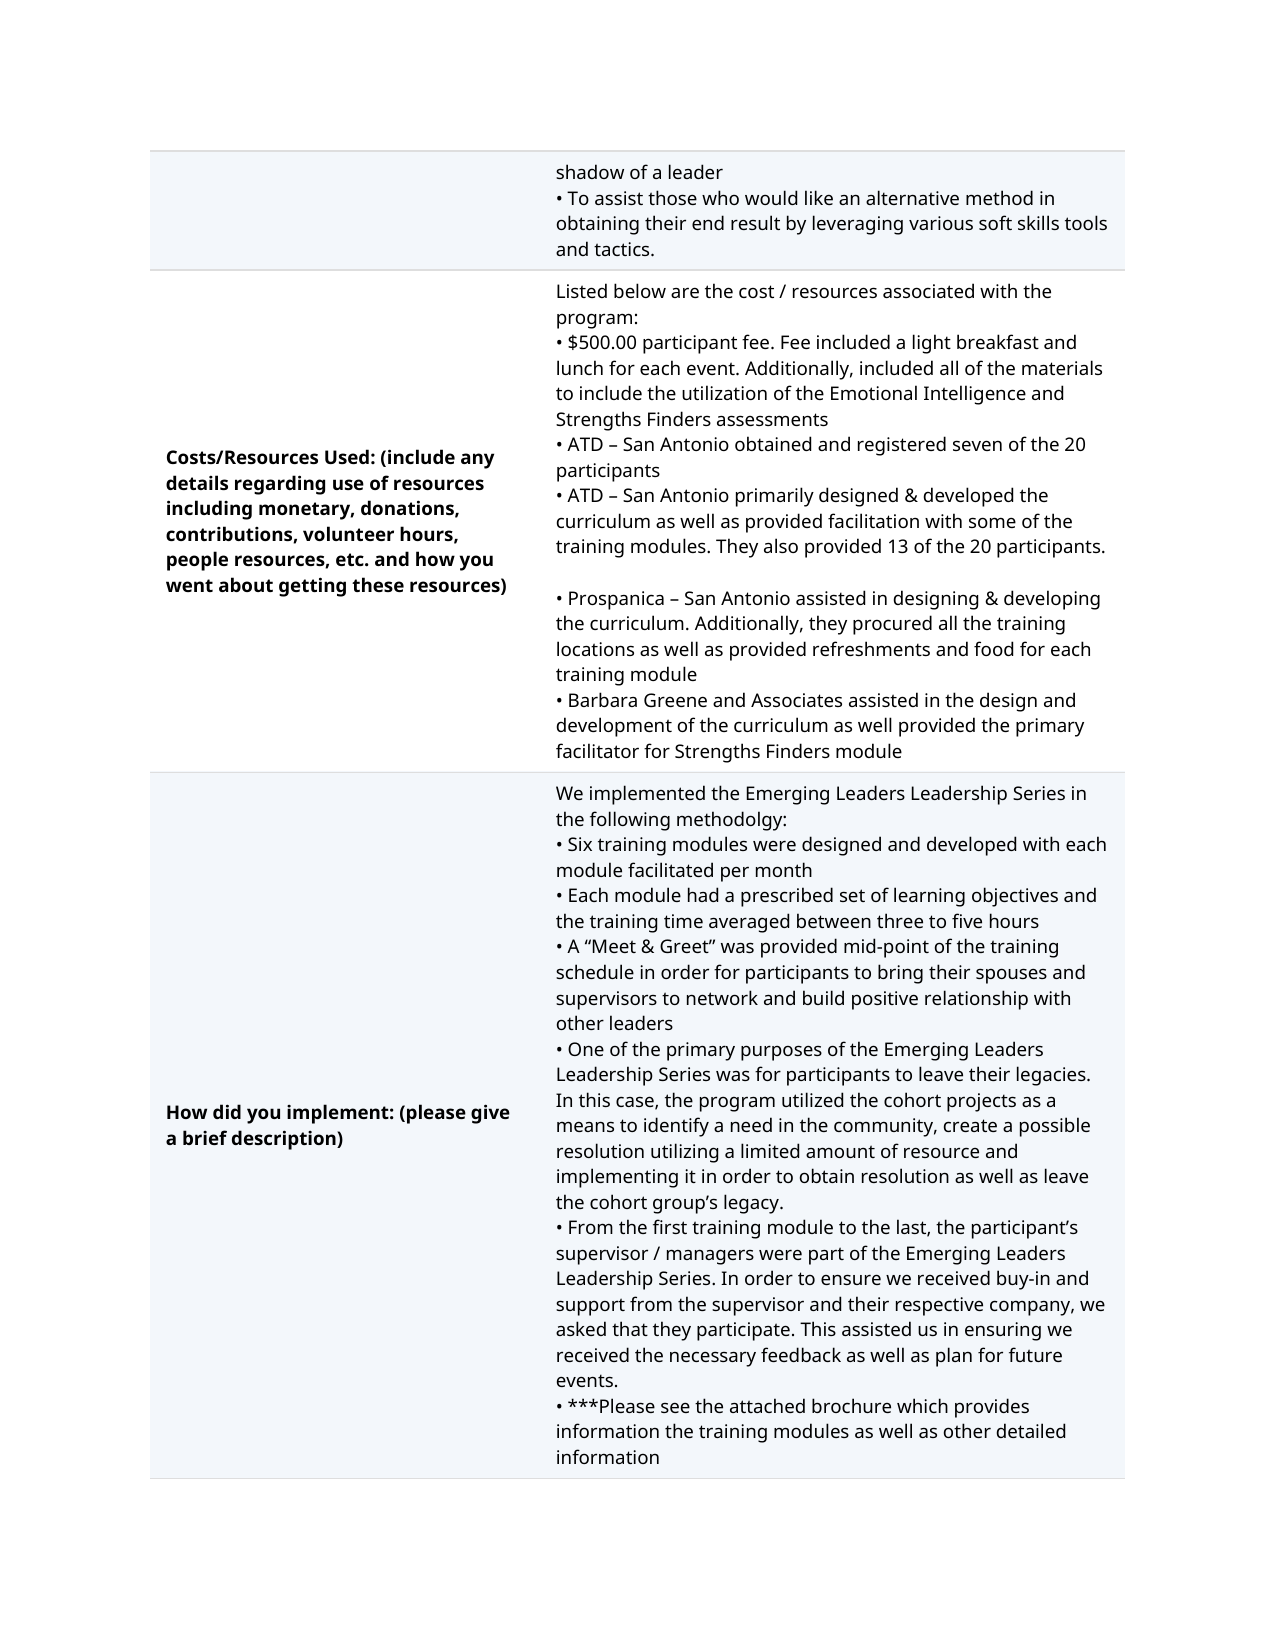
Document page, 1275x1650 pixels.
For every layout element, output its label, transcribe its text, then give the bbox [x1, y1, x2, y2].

table_cell Listed below are the cost / resources associated with the program: • $500.00 participant fee. Fee included a light breakfast and lunch for each event. Additionally, included all of the materials to include the utilization of the Emotional Intelligence and Strengths Finders assessments • ATD – San Antonio obtained and registered seven of the 20 participants • ATD – San Antonio primarily designed & developed the curriculum as well as provided facilitation with some of the training modules. They also provided 13 of the 20 participants. • Prospanica – San Antonio assisted in designing & developing the curriculum. Additionally, they procured all the training locations as well as provided refreshments and food for each training module • Barbara Greene and Associates assisted in the design and development of the curriculum as well provided the primary facilitator for Strengths Finders module [540, 271, 1125, 771]
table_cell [540, 152, 1125, 269]
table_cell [150, 152, 540, 269]
table_cell Costs/Resources Used: (include any details regarding use of resources including monetary, donations, contributions, volunteer hours, people resources, etc. and how you went about getting these resources) [150, 271, 540, 771]
table_cell We implemented the Emerging Leaders Leadership Series in the following methodolgy: • Six training modules were designed and developed with each module facilitated per month • Each module had a prescribed set of learning objectives and the training time averaged between three to five hours • A “Meet & Greet” was provided mid-point of the training schedule in order for participants to bring their spouses and supervisors to network and build positive relationship with other leaders • One of the primary purposes of the Emerging Leaders Leadership Series was for participants to leave their legacies. In this case, the program utilized the cohort projects as a means to identify a need in the community, create a possible resolution utilizing a limited amount of resource and implementing it in order to obtain resolution as well as leave the cohort group’s legacy. • From the first training module to the last, the participant’s supervisor / managers were part of the Emerging Leaders Leadership Series. In order to ensure we received buy-in and support from the supervisor and their respective company, we asked that they participate. This assisted us in ensuring we received the necessary feedback as well as plan for future events. • ***Please see the attached brochure which provides information the training modules as well as other detailed information [540, 773, 1125, 1478]
table_cell How did you implement: (please give a brief description) [150, 773, 540, 1478]
